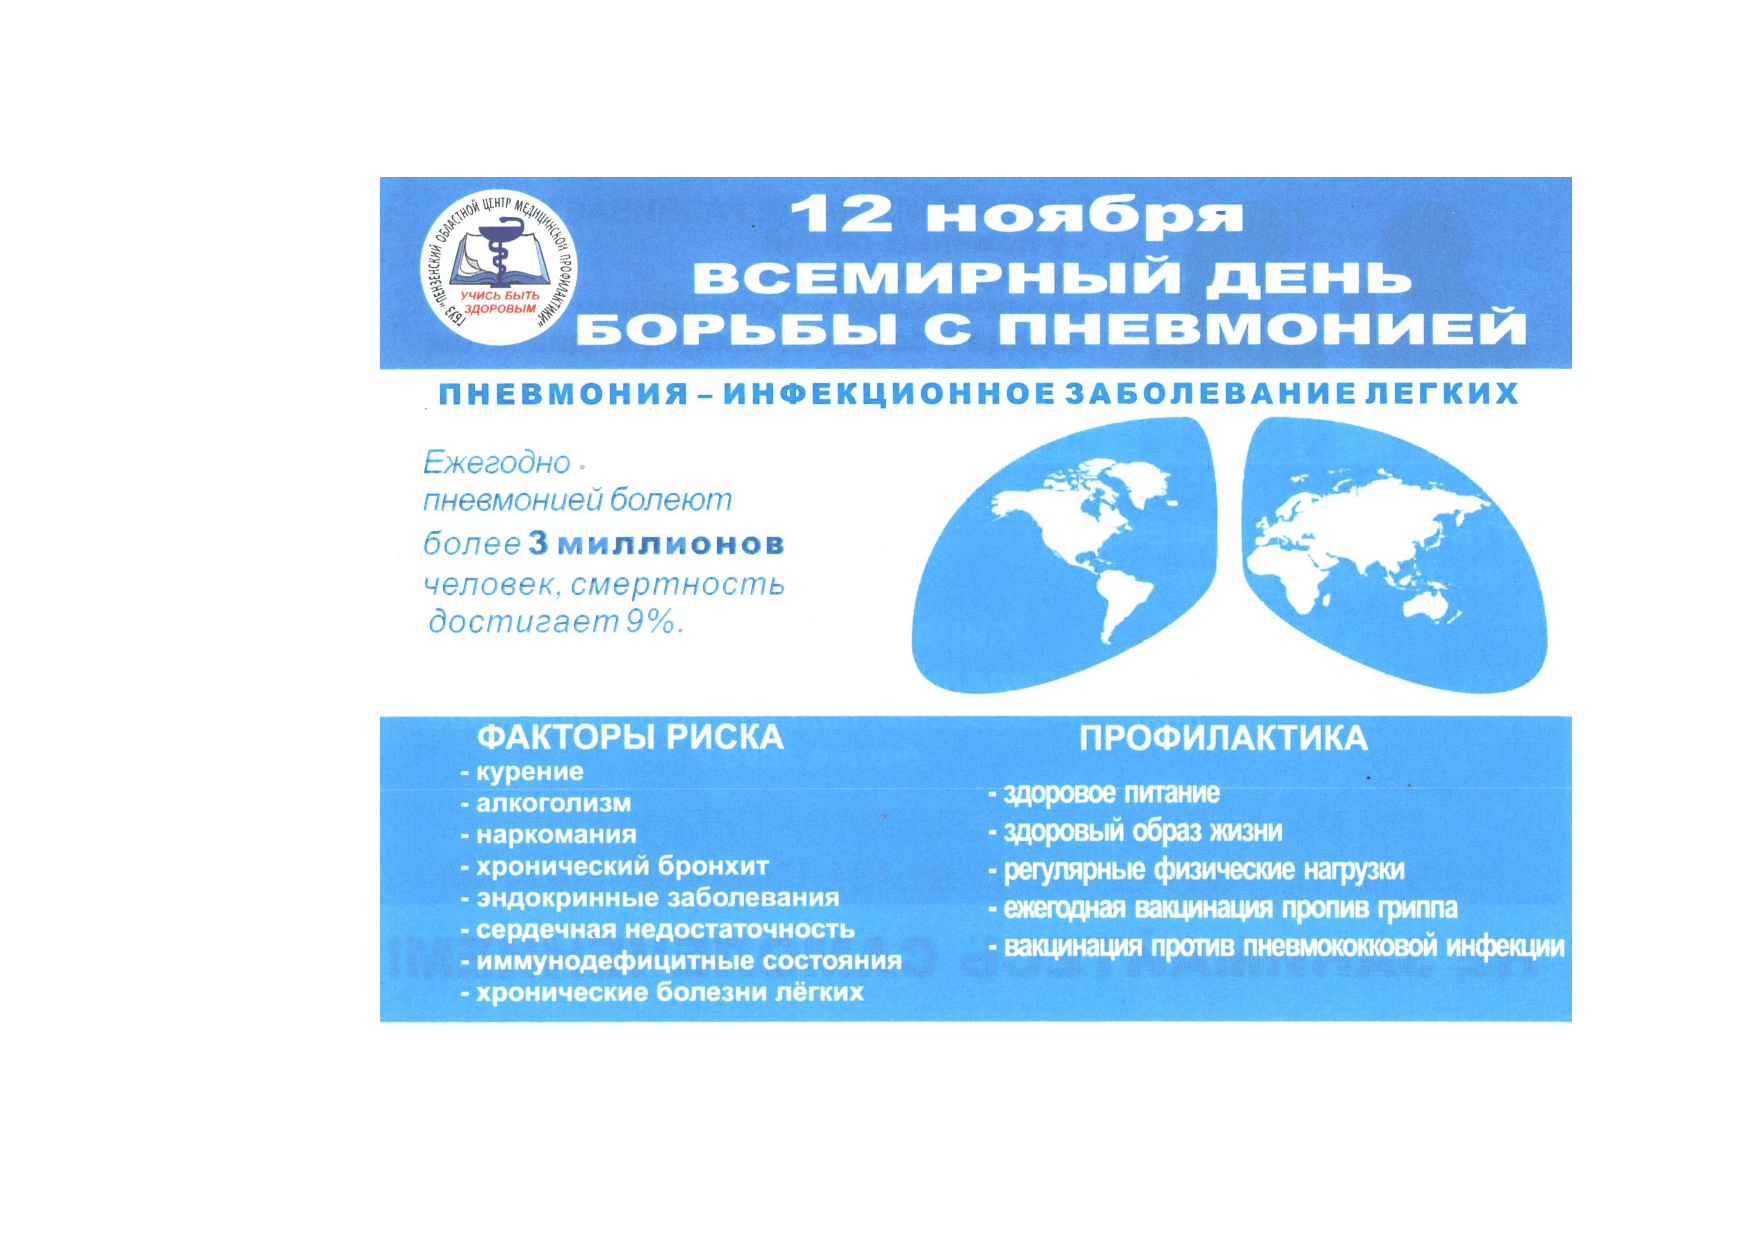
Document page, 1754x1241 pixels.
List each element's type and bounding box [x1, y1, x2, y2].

picture [379, 177, 1580, 1023]
